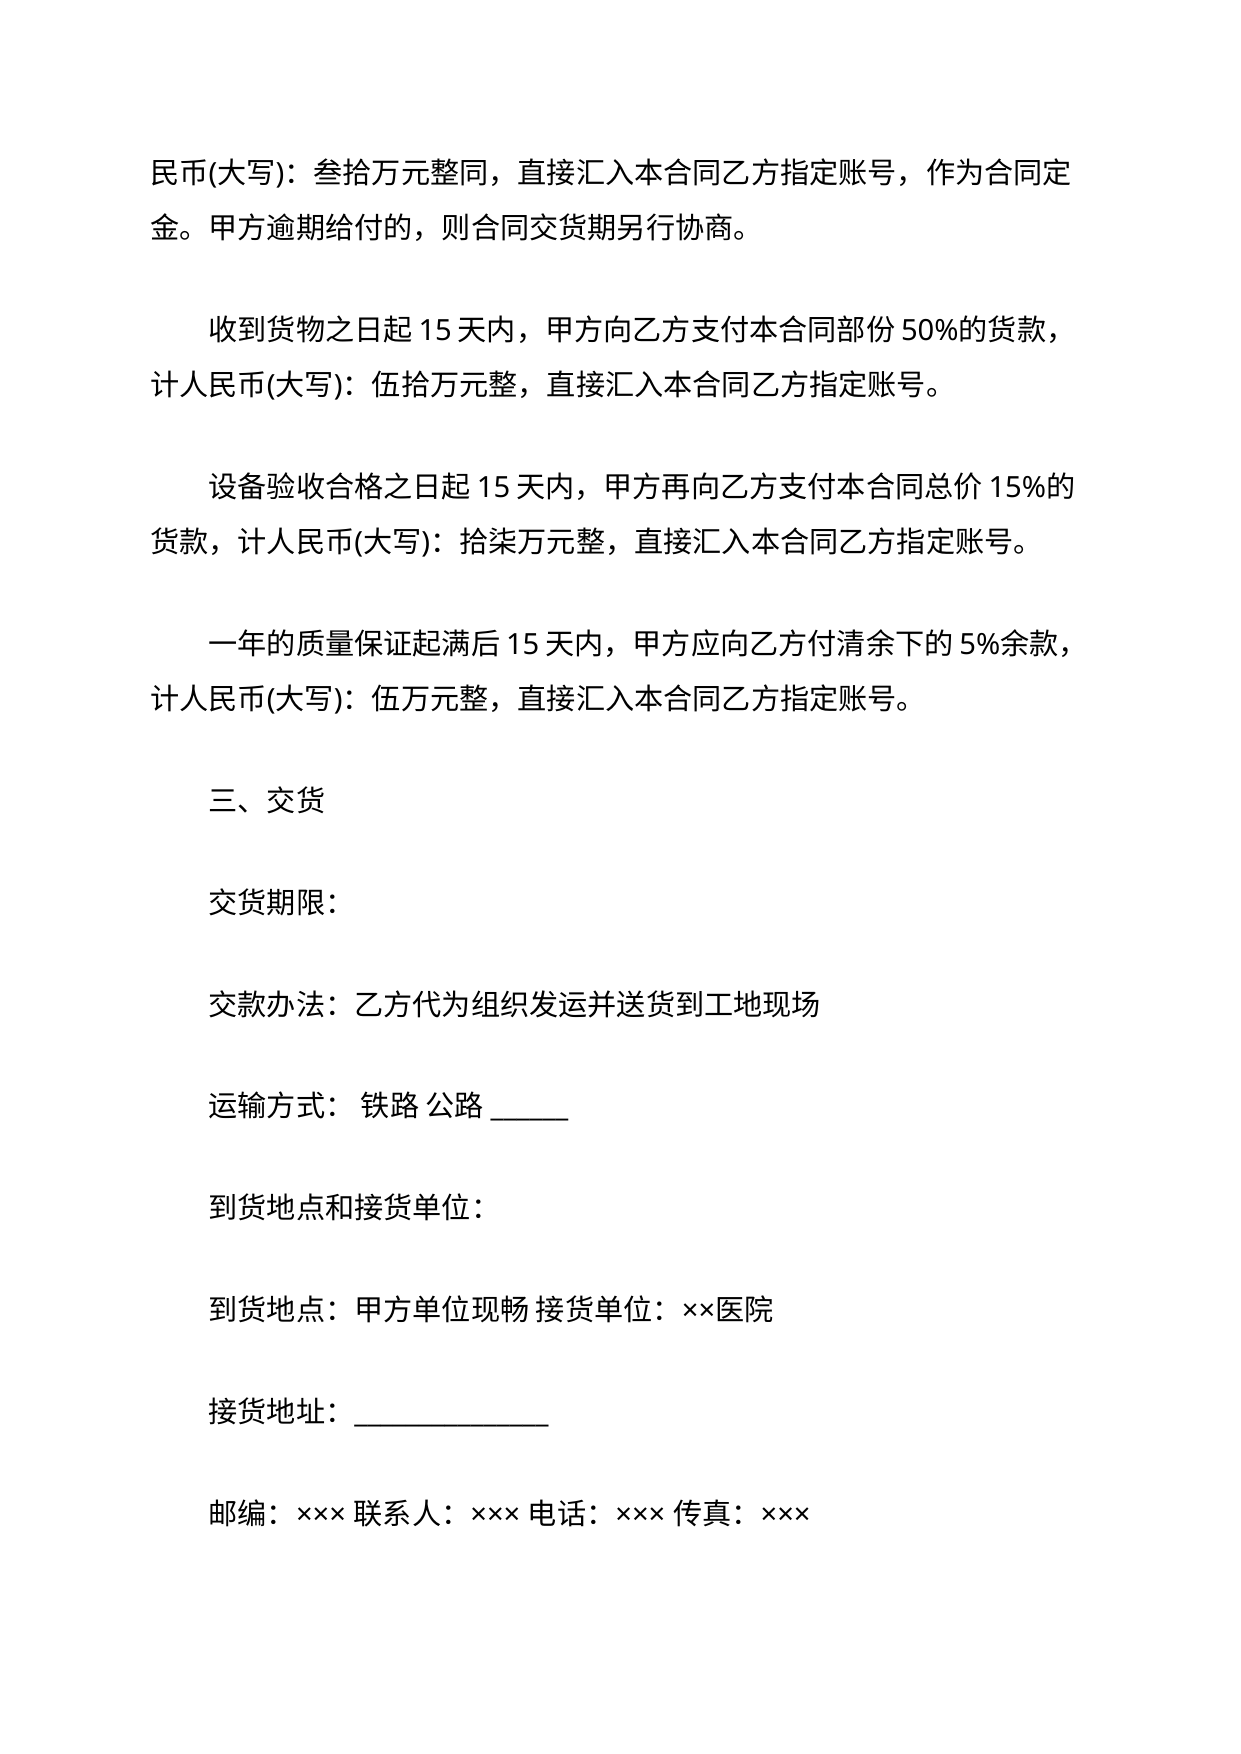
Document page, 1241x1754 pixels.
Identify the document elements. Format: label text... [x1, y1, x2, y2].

text 交款办法：乙方代为组织发运并送货到工地现场 [150, 981, 1090, 1023]
text 到货地点：甲方单位现畅 接货单位：××医院 [150, 1287, 1090, 1329]
text 交货期限： [150, 879, 1090, 922]
text 三、交货 [150, 778, 1090, 820]
text 收到货物之日起15天内，甲方向乙方支付本合同部份50%的货款，计人民币(大写)：伍拾万元整，直接汇入本合同乙方指定账号。 [150, 307, 1090, 404]
text 接货地址：_______________ [150, 1389, 1090, 1431]
text 邮编：××× 联系人：××× 电话：××× 传真：××× [150, 1491, 1090, 1533]
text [150, 150, 1090, 247]
text 运输方式： 铁路 公路 ______ [150, 1083, 1090, 1125]
text 设备验收合格之日起15天内，甲方再向乙方支付本合同总价15%的货款，计人民币(大写)：拾柒万元整，直接汇入本合同乙方指定账号。 [150, 464, 1090, 561]
text 一年的质量保证起满后15天内，甲方应向乙方付清余下的5%余款，计人民币(大写)：伍万元整，直接汇入本合同乙方指定账号。 [150, 621, 1090, 718]
text 到货地点和接货单位： [150, 1185, 1090, 1227]
